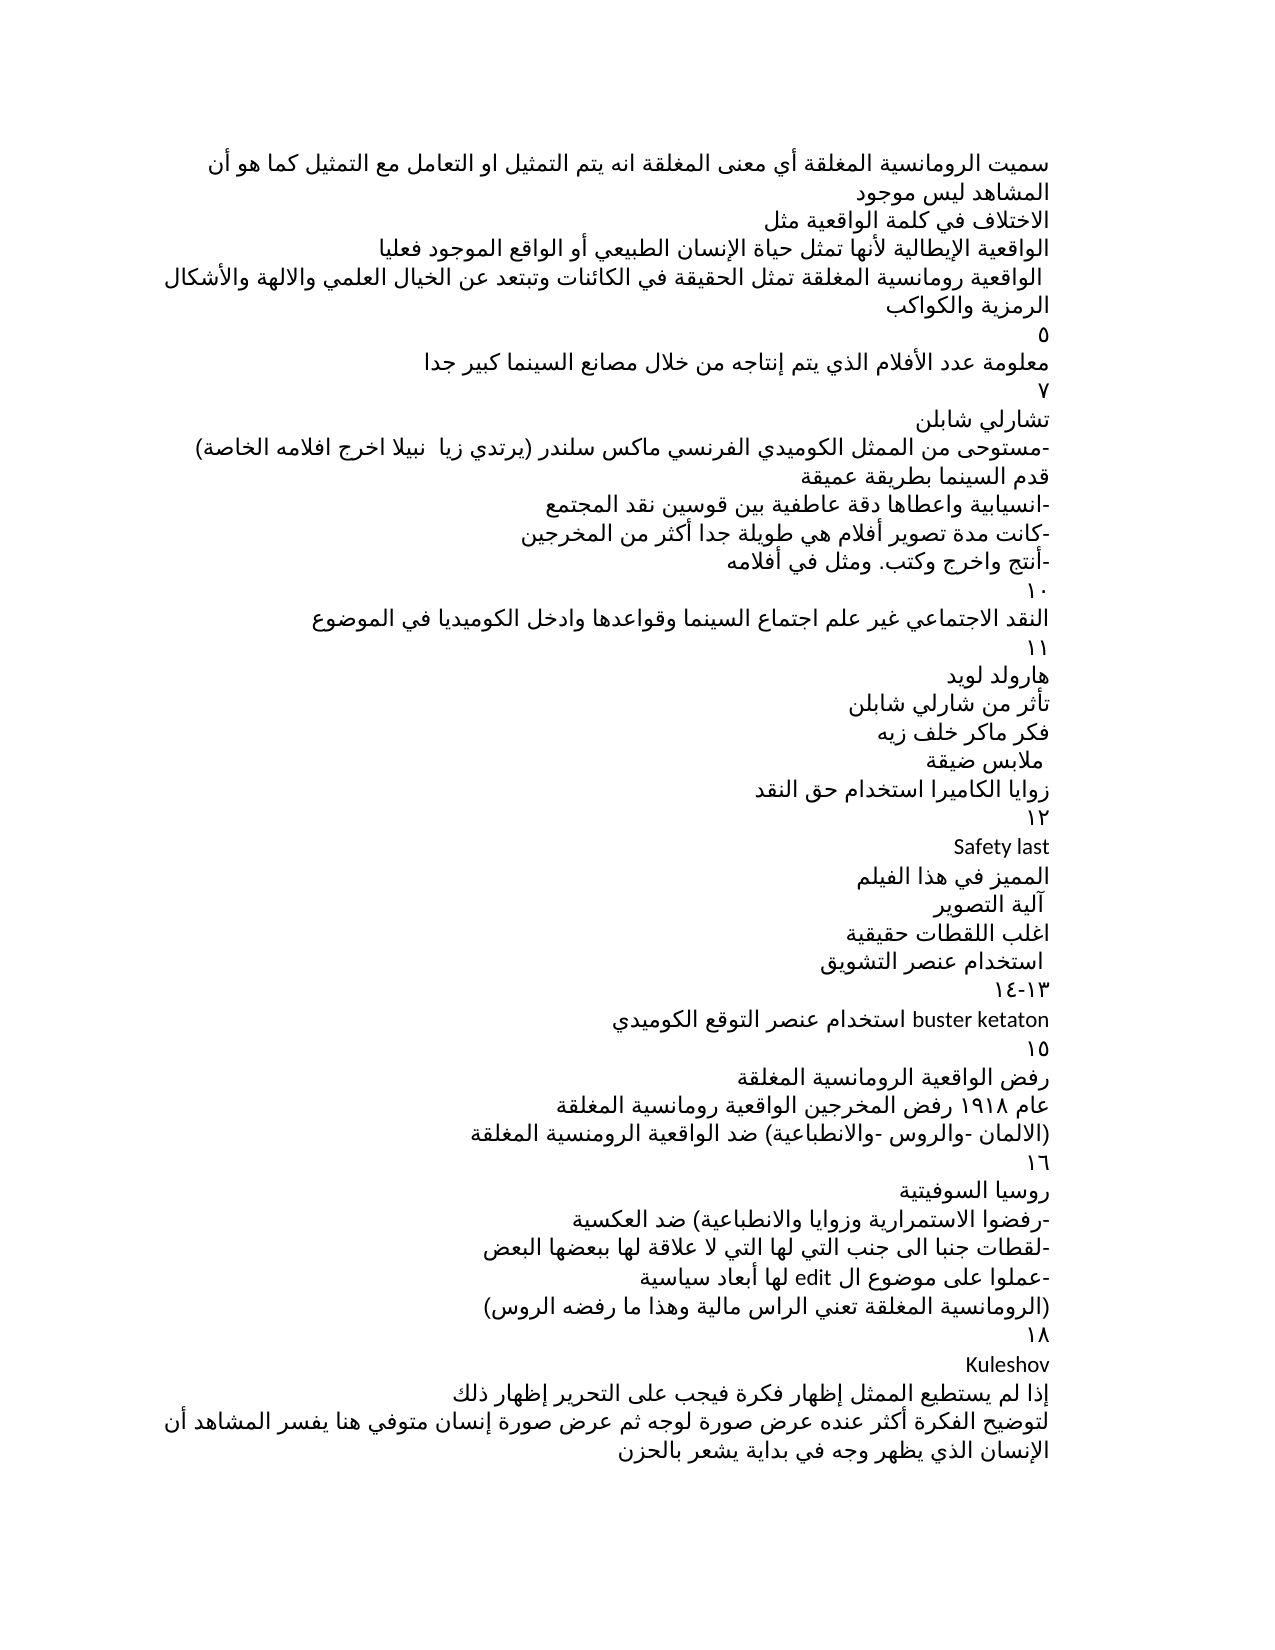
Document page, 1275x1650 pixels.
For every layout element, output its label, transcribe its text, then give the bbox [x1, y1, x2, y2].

list استخدام عنصر التشويق [150, 948, 1050, 974]
list -مستوحى من الممثل الكوميدي الفرنسي ماكس سلندر (يرتدي زيا نبيلا اخرج افلامه الخاصة) [150, 434, 1050, 461]
list -انسيابية واعطاها دقة عاطفية بين قوسين نقد المجتمع [150, 491, 1050, 518]
list ‏لتوضيح الفكرة أكثر عنده عرض صورة‏ لوجه ثم عرض صورة إنسان متوفي هنا يفسر المشاهد أن الإنسان الذي يظهر وجه في بداية يشعر بالحزن [150, 1408, 1050, 1463]
list ‏الاختلاف في كلمة الواقعية مثل [150, 207, 1050, 233]
list ١٨ [150, 1321, 1050, 1348]
list ‏المميز في هذا الفيلم [150, 863, 1050, 889]
list ١٠ [150, 577, 1050, 603]
list ‏-رفضوا الاستمرارية وزوايا والانطباعية) ضد العكسية [150, 1206, 1050, 1232]
list الواقعية رومانسية المغلقة تمثل الحقيقة في الكائنات وتبتعد عن الخيال العلمي والالهة والأشكال الرمزية والكواكب [150, 264, 1050, 318]
list ١٥ [150, 1035, 1050, 1061]
list ١١ [150, 633, 1050, 660]
list تأثر من شارلي شابلن [150, 690, 1050, 717]
list Kuleshov [150, 1350, 1050, 1378]
list آلية التصوير [150, 891, 1050, 917]
list زوايا الكاميرا استخدام حق النقد [150, 776, 1050, 802]
list -كانت مدة تصوير أفلام هي طويلة جدا أكثر من المخرجين [150, 520, 1050, 546]
list اغلب اللقطات حقيقية [150, 919, 1050, 946]
list -عملوا على موضوع ال edit لها أبعاد سياسية [150, 1263, 1050, 1291]
list الواقعية الإيطالية لأنها تمثل حياة الإنسان الطبيعي أو الواقع الموجود فعليا [150, 235, 1050, 262]
list ‏تشارلي شابلن [150, 406, 1050, 432]
list (الالمان -والروس -والانطباعية) ضد الواقعية الرومنسية المغلقة [150, 1120, 1050, 1147]
list ٥ [150, 321, 1050, 347]
list (الرومانسية المغلقة تعني الراس مالية وهذا ما رفضه الروس) [150, 1293, 1050, 1319]
list ‏روسيا السوفيتية [150, 1177, 1050, 1204]
list -لقطات جنبا الى جنب التي لها التي لا علاقة لها ببعضها البعض [150, 1234, 1050, 1261]
list ‏النقد الاجتماعي غير علم اجتماع السينما وقواعدها وادخل الكوميديا في الموضوع [150, 605, 1050, 631]
list ١٦ [150, 1149, 1050, 1175]
list فكر ماكر خلف زيه [150, 719, 1050, 745]
list ‏هارولد لويد [150, 662, 1050, 688]
list ملابس ضيقة [150, 747, 1050, 773]
list عام ١٩١٨ رفض المخرجين ‏الواقعية رومانسية المغلقة [150, 1092, 1050, 1118]
list -أنتج واخرج وكتب. ومثل في أفلامه [150, 548, 1050, 574]
list ٧ [150, 377, 1050, 404]
list قدم السينما بطريقة عميقة [150, 463, 1050, 489]
list ‏معلومة عدد الأفلام الذي يتم إنتاجه من خلال مصانع السينما كبير جدا [150, 349, 1050, 375]
list Safety last [150, 832, 1050, 861]
list ‏سميت الرومانسية المغلقة أي معنى المغلقة انه يتم التمثيل او التعامل مع التمثيل كما هو أن المشاهد ليس موجود [150, 150, 1050, 205]
list ‏رفض الواقعية الرومانسية المغلقة [150, 1063, 1050, 1090]
list ١٢ [150, 804, 1050, 830]
list ‏buster ketaton استخدام عنصر التوقع الكوميدي [150, 1005, 1050, 1033]
list ١٣-١٤ [150, 976, 1050, 1003]
list ‏إذا لم يستطيع الممثل إظهار فكرة فيجب على التحرير إظهار ذلك [150, 1380, 1050, 1406]
